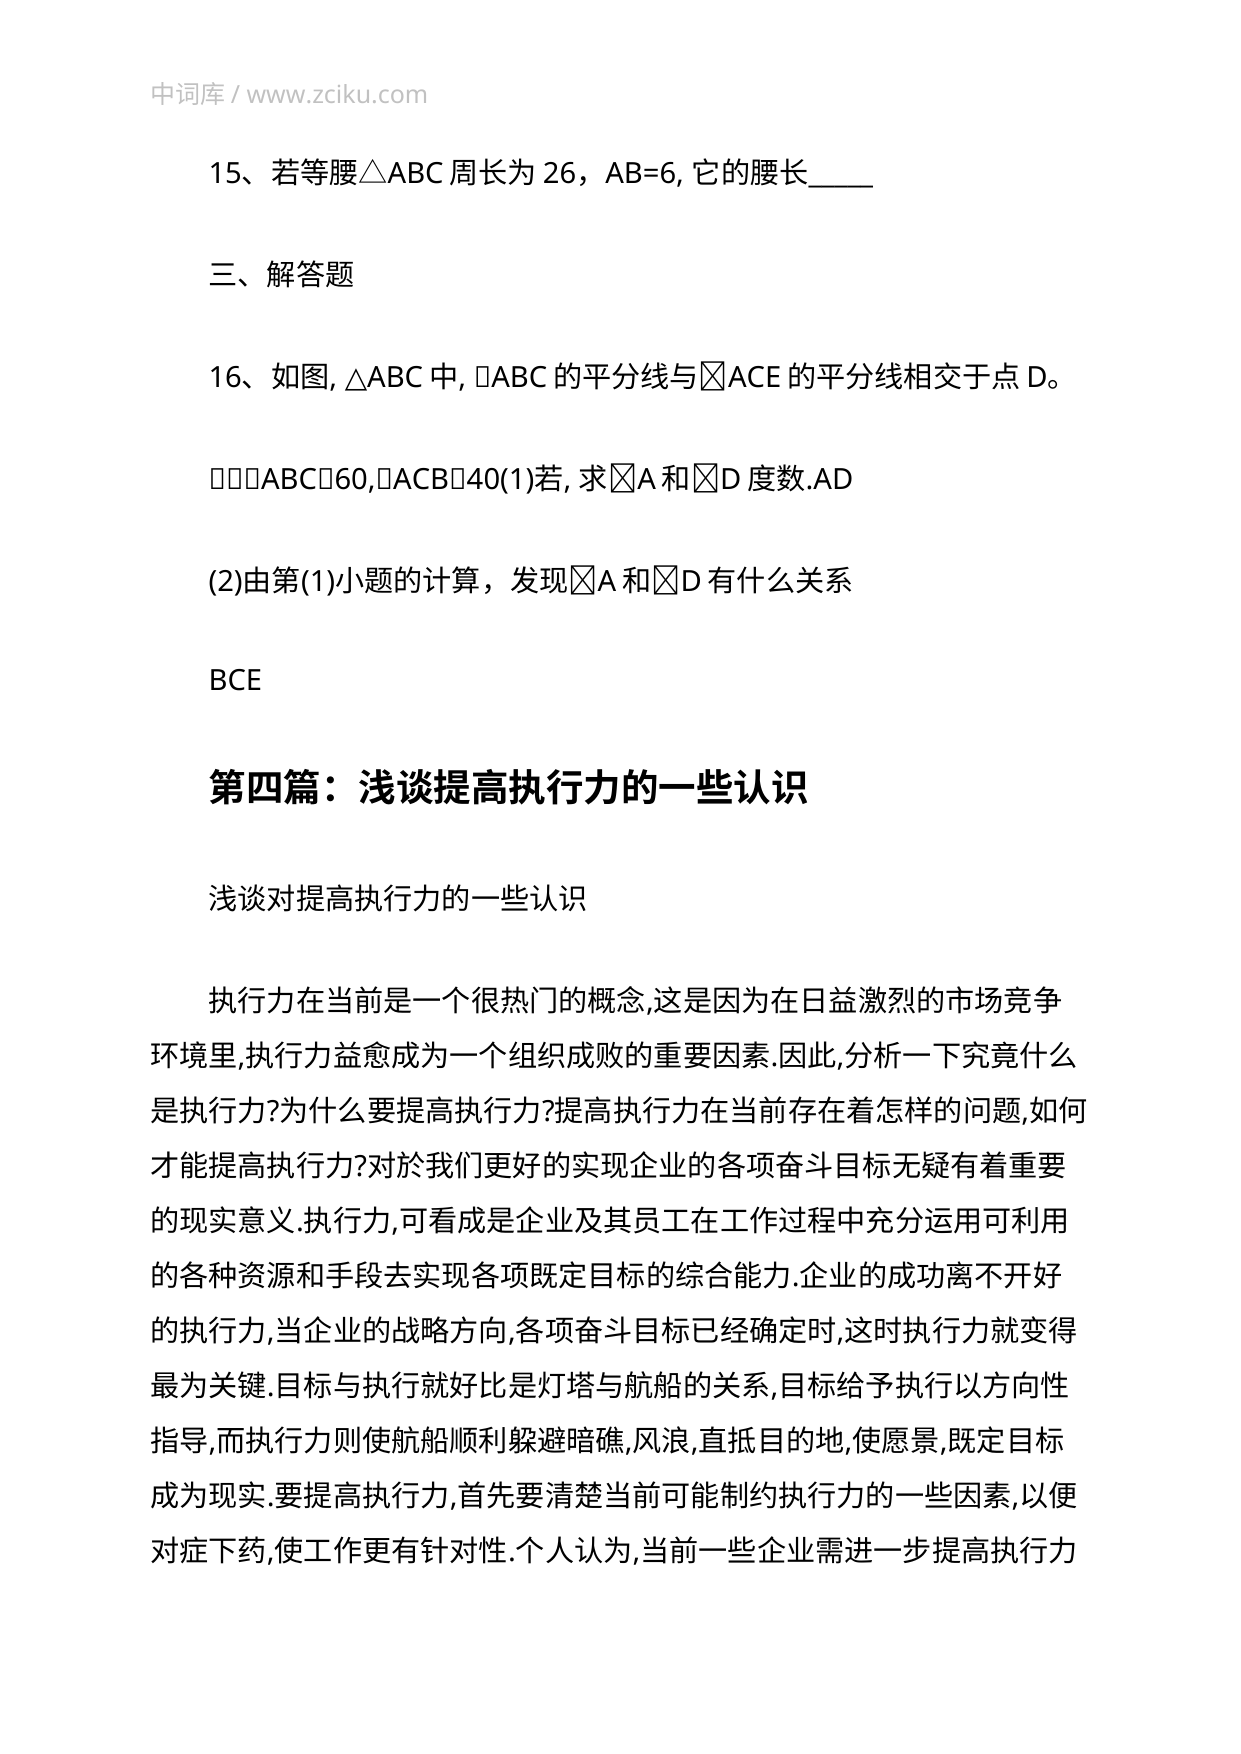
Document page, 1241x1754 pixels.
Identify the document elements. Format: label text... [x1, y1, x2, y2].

text BCE [150, 660, 1090, 699]
text 16、如图, △ABC中, ABC的平分线与ACE的平分线相交于点D。 [150, 354, 1090, 396]
text 浅谈对提高执行力的一些认识 [150, 876, 1090, 918]
text ABC60,ACB40(1)若, 求A和D度数.AD [150, 456, 1090, 498]
text 15、若等腰△ABC周长为26，AB=6, 它的腰长_____ [150, 150, 1090, 192]
text (2)由第(1)小题的计算，发现A和D有什么关系 [150, 558, 1090, 600]
text 三、解答题 [150, 252, 1090, 294]
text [150, 977, 1090, 1570]
text 第四篇：浅谈提高执行力的一些认识 [150, 758, 1090, 812]
